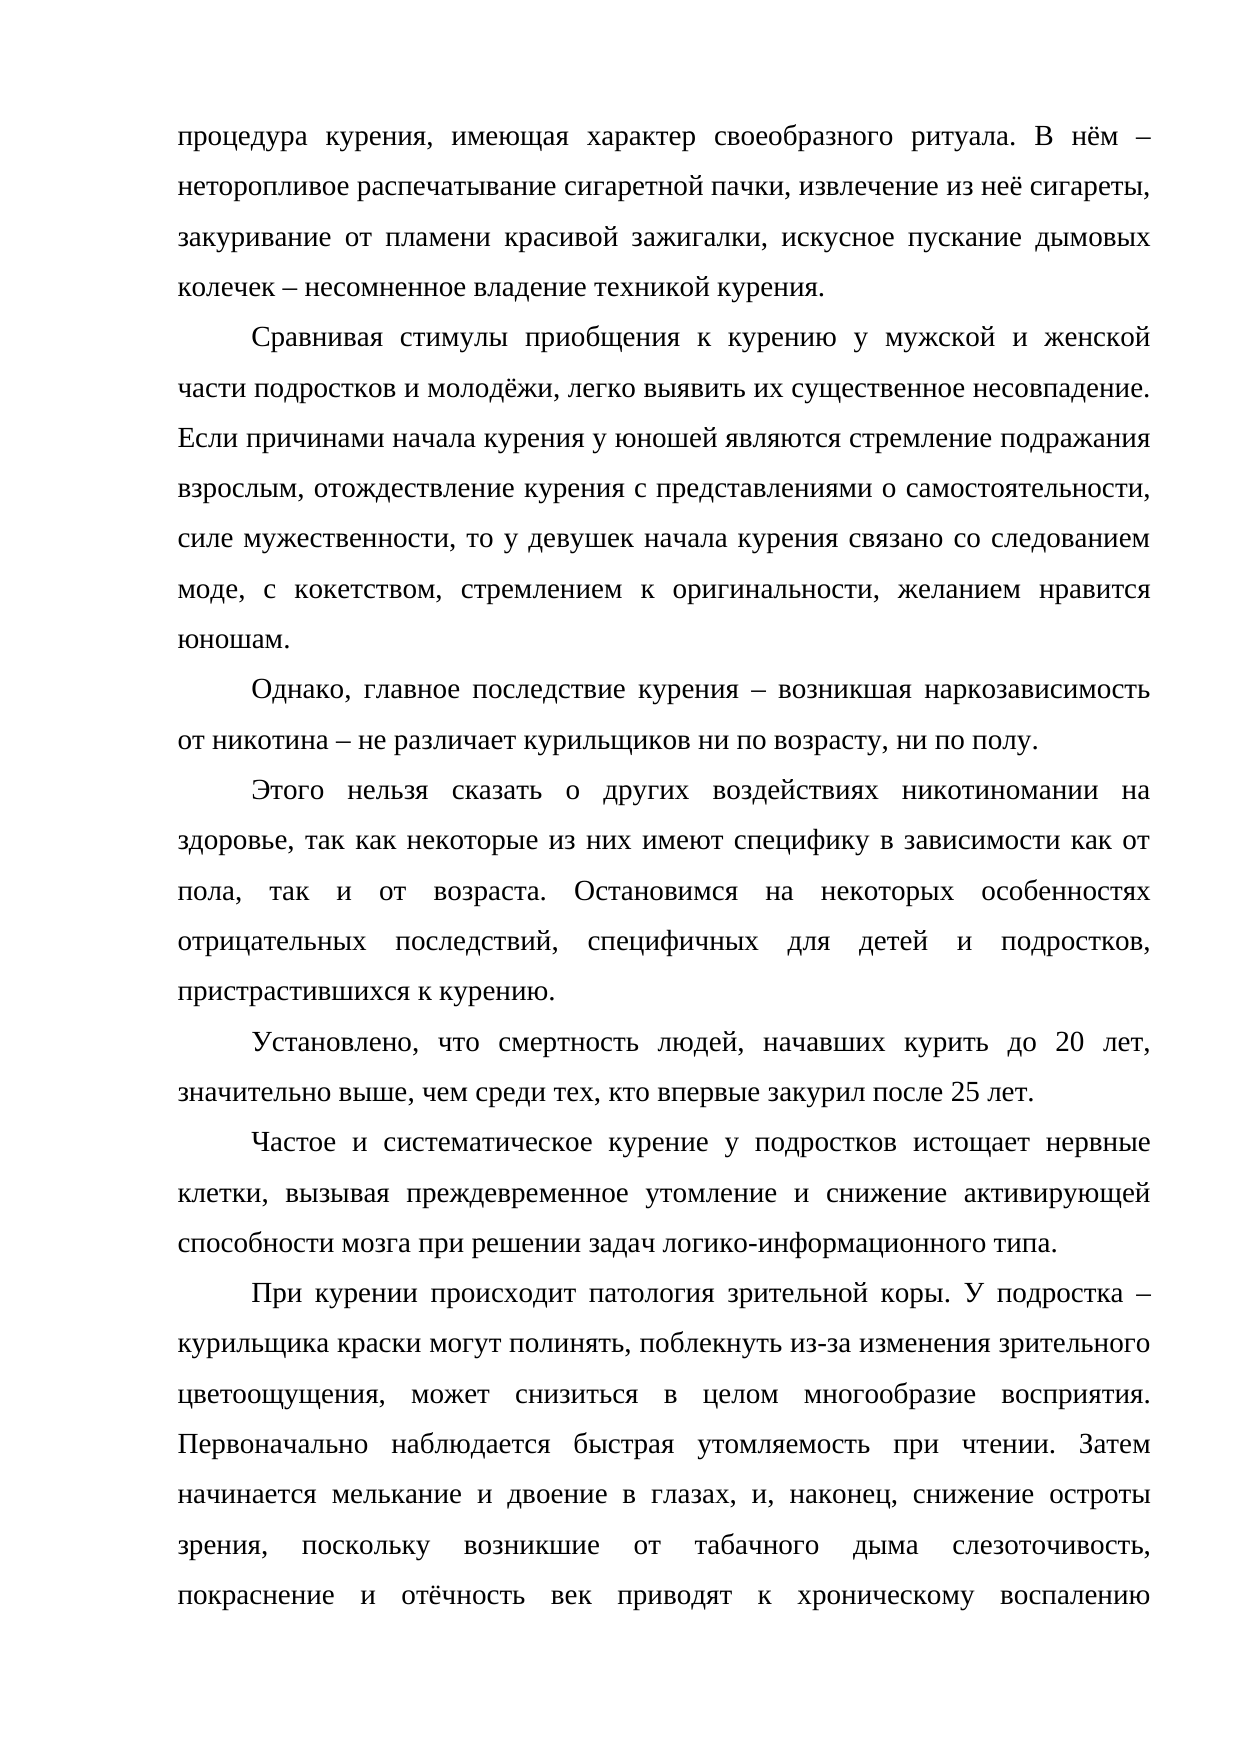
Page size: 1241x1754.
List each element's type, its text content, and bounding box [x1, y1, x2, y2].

text Сравнивая стимулы приобщения к курению у мужской и женской части подростков и молодёжи, легко выявить их существенное несовпадение. Если причинами начала курения у юношей являются стремление подражания взрослым, отождествление курения с представлениями о самостоятельности, силе мужественности, то у девушек начала курения связано со следованием моде, с кокетством, стремлением к оригинальности, желанием нравится юношам. [177, 319, 1152, 655]
text Однако, главное последствие курения – возникшая наркозависимость от никотина – не различает курильщиков ни по возрасту, ни по полу. [177, 672, 1152, 755]
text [177, 118, 1152, 303]
text Частое и систематическое курение у подростков истощает нервные клетки, вызывая преждевременное утомление и снижение активирующей способности мозга при решении задач логико-информационного типа. [177, 1124, 1152, 1258]
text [177, 1275, 1152, 1611]
text Этого нельзя сказать о других воздействиях никотиномании на здоровье, так как некоторые из них имеют специфику в зависимости как от пола, так и от возраста. Остановимся на некоторых особенностях отрицательных последствий, специфичных для детей и подростков, пристрастившихся к курению. [177, 772, 1152, 1007]
text Установлено, что смертность людей, начавших курить до 20 лет, значительно выше, чем среди тех, кто впервые закурил после 25 лет. [177, 1024, 1152, 1108]
